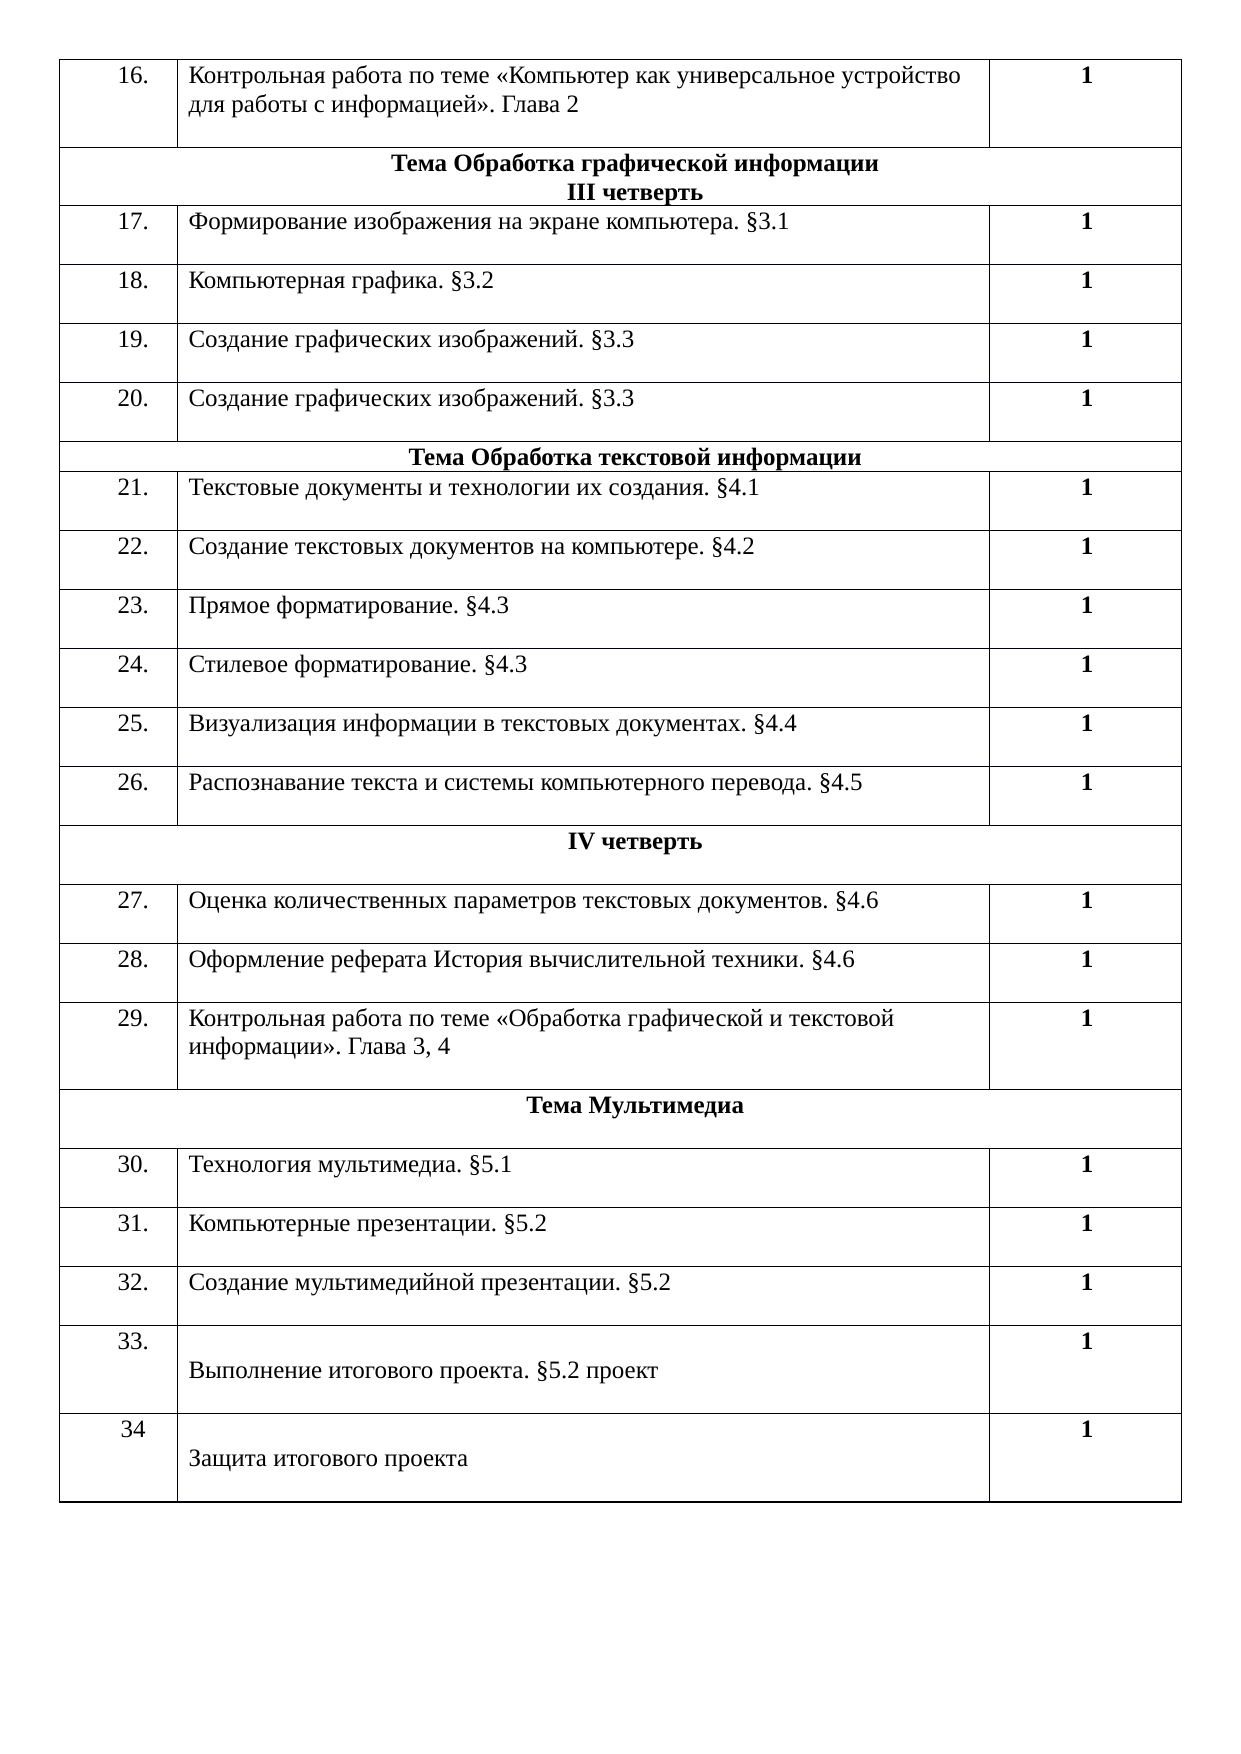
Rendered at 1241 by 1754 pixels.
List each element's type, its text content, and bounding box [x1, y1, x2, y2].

table_cell 1 [990, 206, 1181, 264]
table_cell Распознавание текста и системы компьютерного перевода. §4.5 [178, 767, 989, 825]
table_cell IV четверть [60, 826, 1181, 884]
table_cell 23. [60, 590, 177, 648]
table_cell 24. [60, 649, 177, 707]
table_cell 29. [60, 1003, 177, 1089]
table_cell Формирование изображения на экране компьютера. §3.1 [178, 206, 989, 264]
table_cell 32. [60, 1267, 177, 1325]
table_cell 27. [60, 885, 177, 943]
table_cell Прямое форматирование. §4.3 [178, 590, 989, 648]
table_cell 1 [990, 324, 1181, 382]
table_cell Тема Обработка текстовой информации [60, 442, 1181, 471]
table_cell Стилевое форматирование. §4.3 [178, 649, 989, 707]
table_cell Создание мультимедийной презентации. §5.2 [178, 1267, 989, 1325]
table_cell 1 [990, 1208, 1181, 1266]
table_cell 20. [60, 383, 177, 441]
table_cell 16. [60, 60, 177, 147]
table_cell 18. [60, 265, 177, 323]
table_cell 1 [990, 1326, 1181, 1413]
table_cell 19. [60, 324, 177, 382]
table_cell Тема Обработка графической информации III четверть [60, 148, 1181, 205]
table_cell Компьютерные презентации. §5.2 [178, 1208, 989, 1266]
table_cell 1 [990, 1003, 1181, 1089]
table_cell 1 [990, 383, 1181, 441]
table_cell Создание текстовых документов на компьютере. §4.2 [178, 531, 989, 589]
table_cell Защита итогового проекта [178, 1414, 989, 1501]
table_cell Технология мультимедиа. §5.1 [178, 1149, 989, 1207]
table_cell Компьютерная графика. §3.2 [178, 265, 989, 323]
table_cell 1 [990, 708, 1181, 766]
table_cell 1 [990, 590, 1181, 648]
table_cell 1 [990, 1267, 1181, 1325]
table_cell Тема Мультимедиа [60, 1090, 1181, 1148]
table_cell 1 [990, 944, 1181, 1002]
table_cell 1 [990, 1149, 1181, 1207]
table_cell 1 [990, 1414, 1181, 1501]
table_cell Создание графических изображений. §3.3 [178, 383, 989, 441]
table_cell 1 [990, 767, 1181, 825]
table_cell 1 [990, 531, 1181, 589]
table_cell 33. [60, 1326, 177, 1413]
table_cell Контрольная работа по теме «Компьютер как универсальное устройство для работы с информацией». Глава 2 [178, 60, 989, 147]
table_cell 31. [60, 1208, 177, 1266]
table_cell 1 [990, 472, 1181, 530]
table_cell 1 [990, 265, 1181, 323]
table_cell Визуализация информации в текстовых документах. §4.4 [178, 708, 989, 766]
table_cell 21. [60, 472, 177, 530]
table_cell 26. [60, 767, 177, 825]
table_cell 22. [60, 531, 177, 589]
table_cell Создание графических изображений. §3.3 [178, 324, 989, 382]
table_cell Контрольная работа по теме «Обработка графической и текстовой информации». Глава 3, 4 [178, 1003, 989, 1089]
table_cell 1 [990, 885, 1181, 943]
table_cell 34 [60, 1414, 177, 1501]
table_cell Текстовые документы и технологии их создания. §4.1 [178, 472, 989, 530]
table_cell 1 [990, 60, 1181, 147]
table_cell 30. [60, 1149, 177, 1207]
table_cell 25. [60, 708, 177, 766]
table_cell 1 [990, 649, 1181, 707]
table_cell Оформление реферата История вычислительной техники. §4.6 [178, 944, 989, 1002]
table_cell Оценка количественных параметров текстовых документов. §4.6 [178, 885, 989, 943]
table_cell 28. [60, 944, 177, 1002]
table_cell Выполнение итогового проекта. §5.2 проект [178, 1326, 989, 1413]
table_cell 17. [60, 206, 177, 264]
